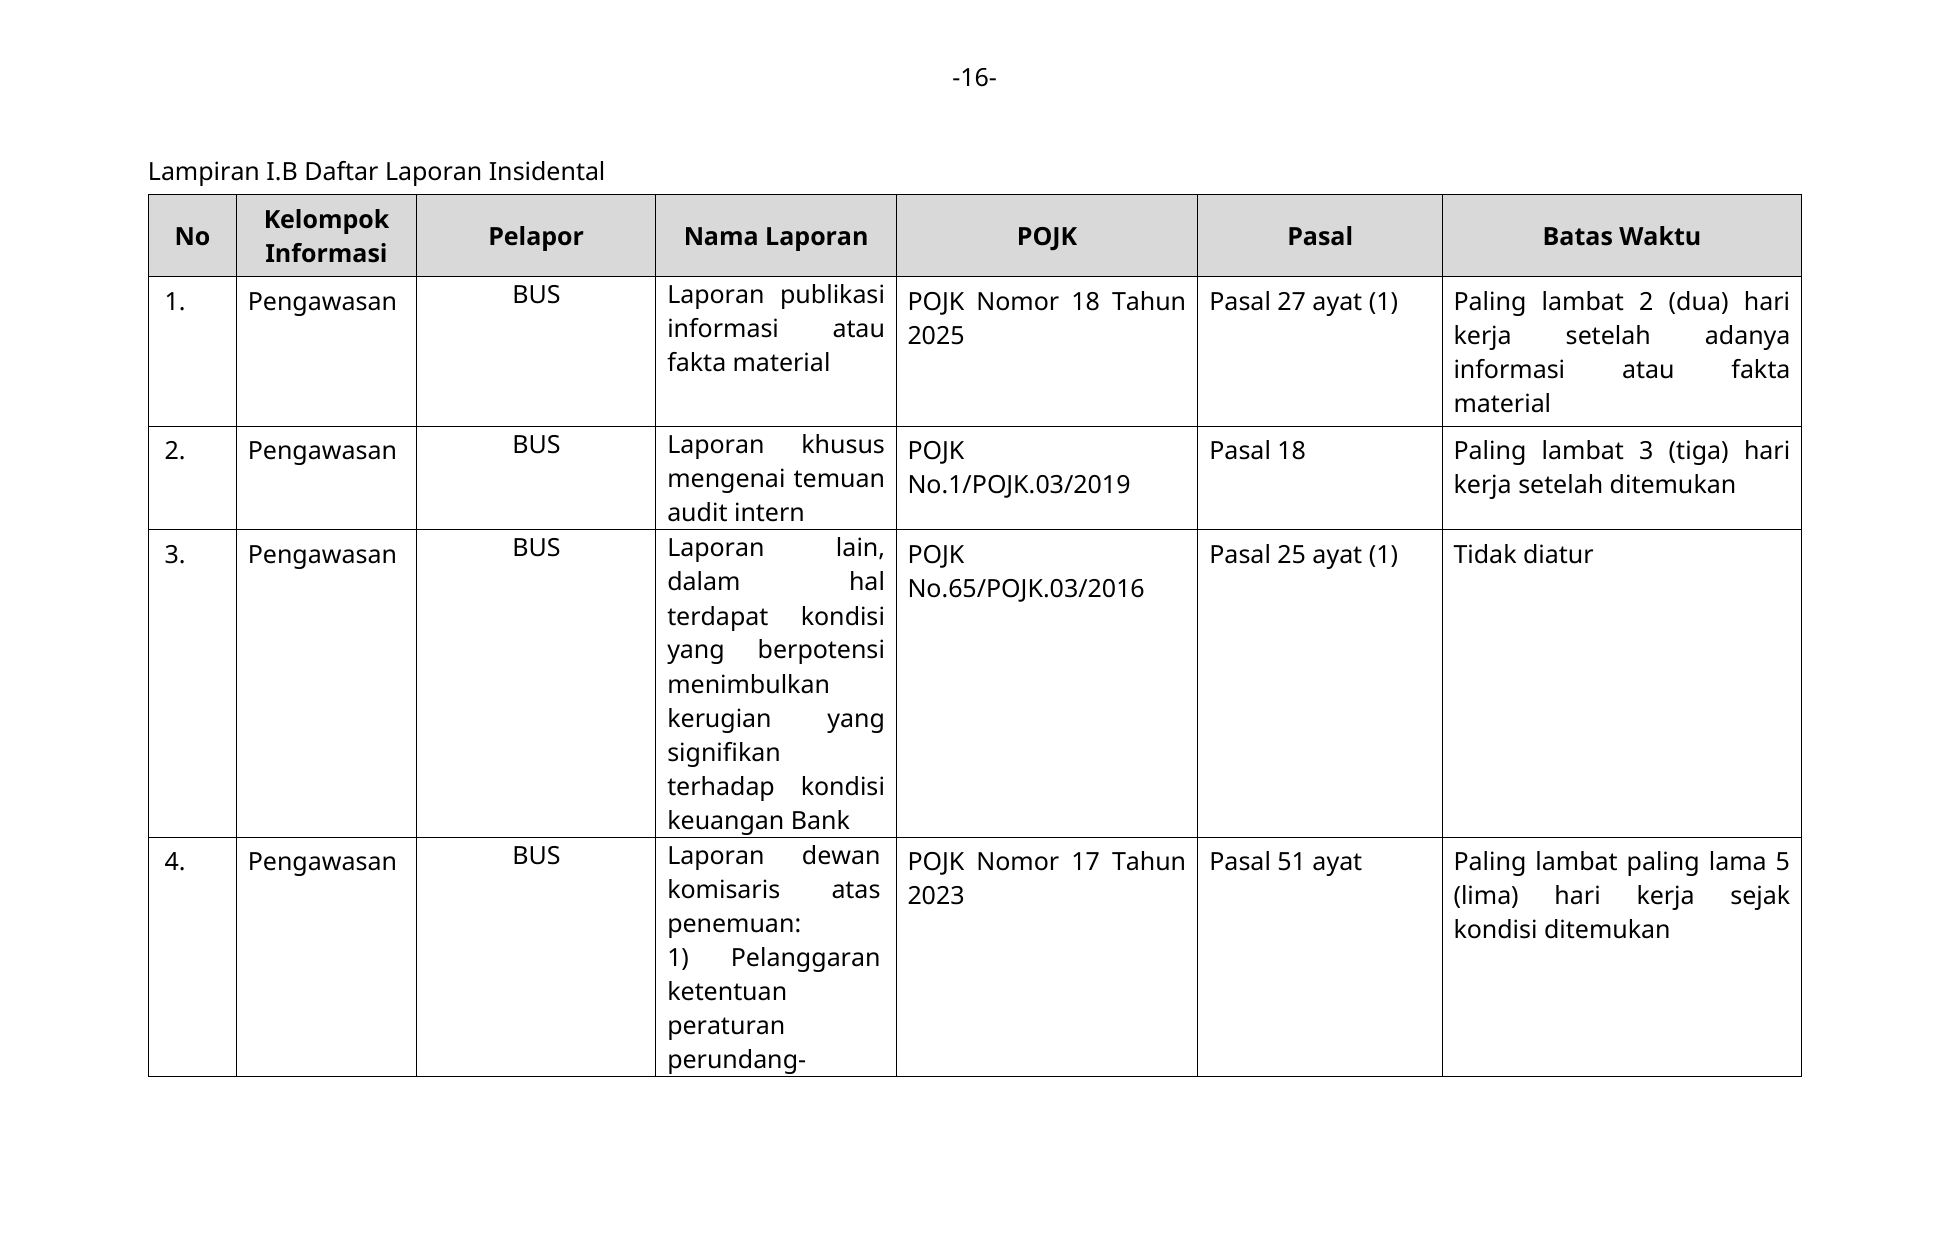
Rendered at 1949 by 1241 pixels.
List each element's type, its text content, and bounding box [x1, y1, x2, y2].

table_header Kelompok Informasi [237, 195, 416, 276]
table_cell [149, 530, 236, 837]
table_cell Pasal 51 ayat [1198, 838, 1442, 1076]
table_header Pasal [1198, 195, 1442, 276]
table_cell [149, 427, 236, 529]
table_cell Paling lambat 2 (dua) hari kerja setelah adanya informasi atau fakta material [1443, 277, 1801, 426]
table_cell BUS [417, 427, 655, 529]
table_header Pelapor [417, 195, 655, 276]
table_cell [1443, 838, 1801, 1076]
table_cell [656, 838, 896, 1076]
table_cell BUS [417, 838, 655, 1076]
table_cell POJK No.65/POJK.03/2016 [897, 530, 1197, 837]
table_header Batas Waktu [1443, 195, 1801, 276]
table_cell POJK Nomor 18 Tahun 2025 [897, 277, 1197, 426]
table_cell Pasal 27 ayat (1) [1198, 277, 1442, 426]
table_cell Tidak diatur [1443, 530, 1801, 837]
table_cell POJK No.1/POJK.03/2019 [897, 427, 1197, 529]
table_cell Pasal 18 [1198, 427, 1442, 529]
table_cell Pengawasan [237, 838, 416, 1076]
table_cell Laporan lain, dalam hal terdapat kondisi yang berpotensi menimbulkan kerugian yang signifikan terhadap kondisi keuangan Bank [656, 530, 896, 837]
table_header POJK [897, 195, 1197, 276]
table_cell POJK Nomor 17 Tahun 2023 [897, 838, 1197, 1076]
subtitle Lampiran I.B Daftar Laporan Insidental [148, 154, 1801, 188]
table_header Nama Laporan [656, 195, 896, 276]
table_header No [149, 195, 236, 276]
table_cell BUS [417, 277, 655, 426]
table_cell Pengawasan [237, 530, 416, 837]
table_cell [149, 277, 236, 426]
table_cell Laporan khusus mengenai temuan audit intern [656, 427, 896, 529]
table_cell Paling lambat 3 (tiga) hari kerja setelah ditemukan [1443, 427, 1801, 529]
table_cell Pengawasan [237, 427, 416, 529]
table_cell BUS [417, 530, 655, 837]
table_cell Laporan publikasi informasi atau fakta material [656, 277, 896, 426]
table_cell Pasal 25 ayat (1) [1198, 530, 1442, 837]
table_cell [149, 838, 236, 1076]
table_cell Pengawasan [237, 277, 416, 426]
